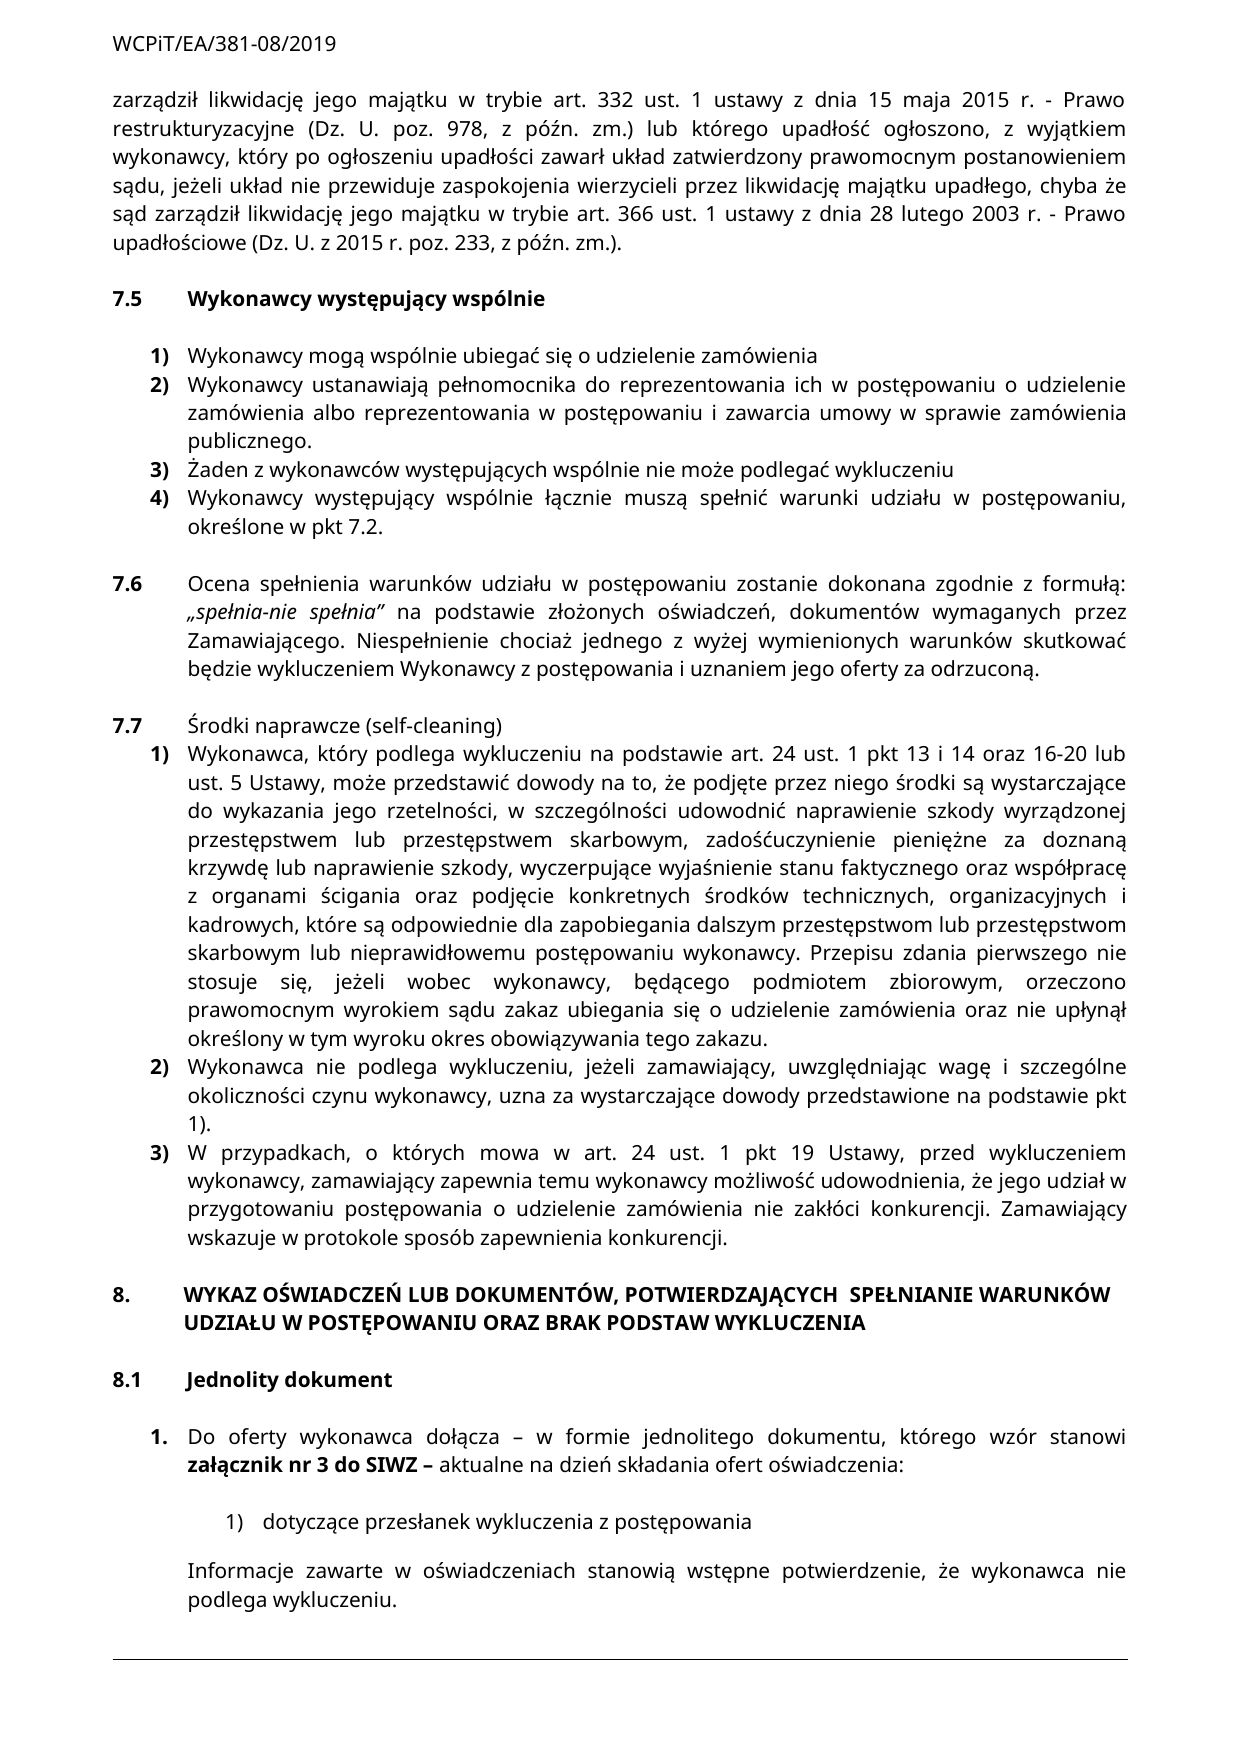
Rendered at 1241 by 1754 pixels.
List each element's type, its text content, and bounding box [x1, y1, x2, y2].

list Jednolity dokument [112, 1365, 1128, 1393]
text Informacje zawarte w oświadczeniach stanowią wstępne potwierdzenie, że wykonawca nie podlega wykluczeniu. [187, 1557, 1128, 1613]
list dotyczące przesłanek wykluczenia z postępowania [225, 1507, 1128, 1536]
list W przypadkach, o których mowa w art. 24 ust. 1 pkt 19 Ustawy, przed wykluczeniem wykonawcy, zamawiający zapewnia temu wykonawcy możliwość udowodnienia, że jego udział w przygotowaniu postępowania o udzielenie zamówienia nie zakłóci konkurencji. Zamawiający wskazuje w protokole sposób zapewnienia konkurencji. [150, 1138, 1128, 1251]
text 8. WYKAZ OŚWIADCZEŃ LUB DOKUMENTÓW, POTWIERDZAJĄCYCH SPEŁNIANIE WARUNKÓW UDZIAŁU W POSTĘPOWANIU ORAZ BRAK PODSTAW WYKLUCZENIA [112, 1280, 1128, 1337]
list Wykonawcy występujący wspólnie [112, 284, 1128, 313]
list Żaden z wykonawców występujących wspólnie nie może podlegać wykluczeniu [150, 455, 1128, 483]
list Wykonawcy mogą wspólnie ubiegać się o udzielenie zamówienia [150, 341, 1128, 370]
list Do oferty wykonawca dołącza – w formie jednolitego dokumentu, którego wzór stanowi załącznik nr 3 do SIWZ – aktualne na dzień składania ofert oświadczenia: [150, 1422, 1128, 1479]
list Wykonawcy ustanawiają pełnomocnika do reprezentowania ich w postępowaniu o udzielenie zamówienia albo reprezentowania w postępowaniu i zawarcia umowy w sprawie zamówienia publicznego. [150, 370, 1128, 455]
list Wykonawcy występujący wspólnie łącznie muszą spełnić warunki udziału w postępowaniu, określone w pkt 7.2. [150, 483, 1128, 540]
list Środki naprawcze (self-cleaning) [112, 711, 1128, 739]
list Wykonawca, który podlega wykluczeniu na podstawie art. 24 ust. 1 pkt 13 i 14 oraz 16-20 lub ust. 5 Ustawy, może przedstawić dowody na to, że podjęte przez niego środki są wystarczające do wykazania jego rzetelności, w szczególności udowodnić naprawienie szkody wyrządzonej przestępstwem lub przestępstwem skarbowym, zadośćuczynienie pieniężne za doznaną krzywdę lub naprawienie szkody, wyczerpujące wyjaśnienie stanu faktycznego oraz współpracę z organami ścigania oraz podjęcie konkretnych środków technicznych, organizacyjnych i kadrowych, które są odpowiednie dla zapobiegania dalszym przestępstwom lub przestępstwom skarbowym lub nieprawidłowemu postępowaniu wykonawcy. Przepisu zdania pierwszego nie stosuje się, jeżeli wobec wykonawcy, będącego podmiotem zbiorowym, orzeczono prawomocnym wyrokiem sądu zakaz ubiegania się o udzielenie zamówienia oraz nie upłynął określony w tym wyroku okres obowiązywania tego zakazu. [150, 739, 1128, 1052]
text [112, 85, 1128, 256]
list Wykonawca nie podlega wykluczeniu, jeżeli zamawiający, uwzględniając wagę i szczególne okoliczności czynu wykonawcy, uzna za wystarczające dowody przedstawione na podstawie pkt 1). [150, 1052, 1128, 1138]
list Ocena spełnienia warunków udziału w postępowaniu zostanie dokonana zgodnie z formułą: „spełnia-nie spełnia” na podstawie złożonych oświadczeń, dokumentów wymaganych przez Zamawiającego. Niespełnienie chociaż jednego z wyżej wymienionych warunków skutkować będzie wykluczeniem Wykonawcy z postępowania i uznaniem jego oferty za odrzuconą. [112, 569, 1128, 683]
